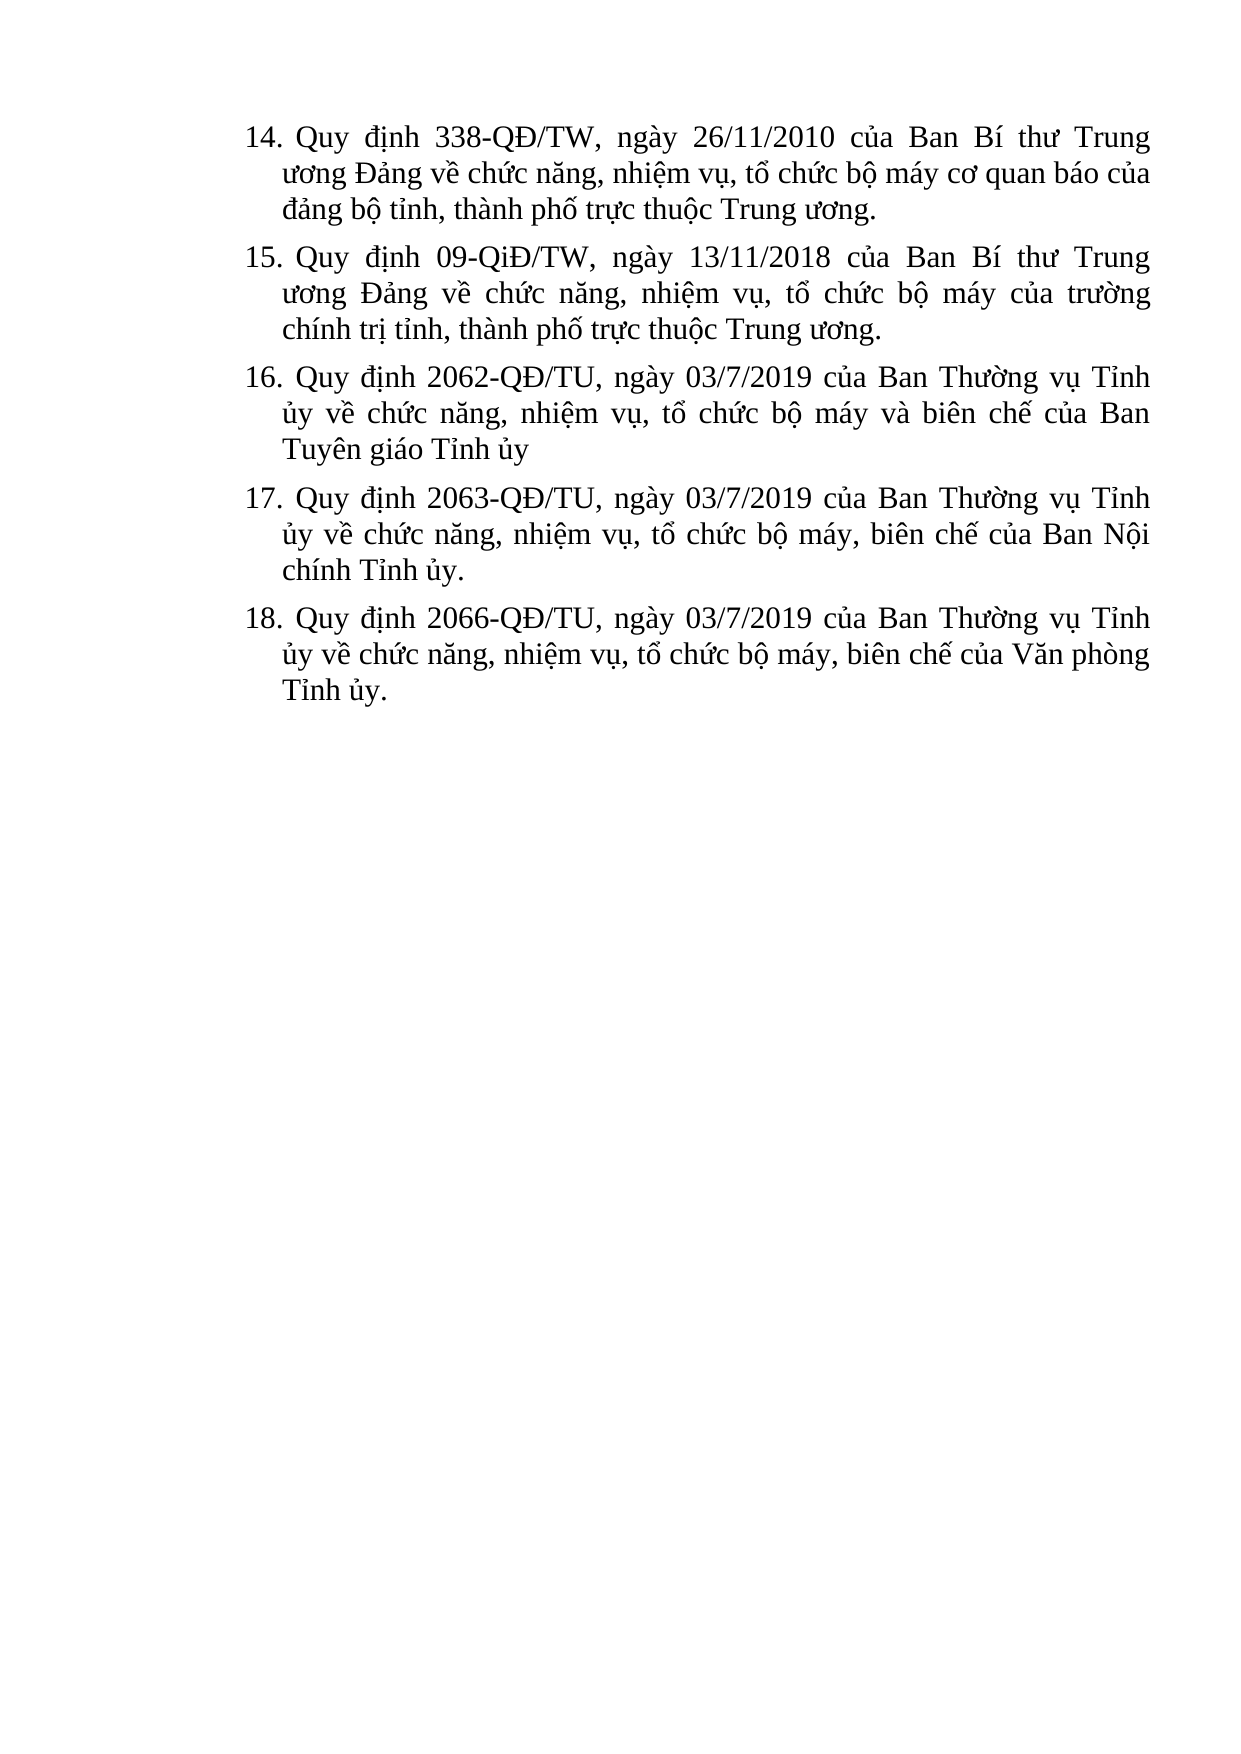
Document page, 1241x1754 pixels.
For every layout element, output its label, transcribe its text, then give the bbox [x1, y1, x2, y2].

list Quy định 09-QiĐ/TW, ngày 13/11/2018 của Ban Bí thư Trung ương Đảng về chức năng, nhiệm vụ, tổ chức bộ máy của trường chính trị tỉnh, thành phố trực thuộc Trung ương. [244, 238, 1152, 346]
list Quy định 338-QĐ/TW, ngày 26/11/2010 của Ban Bí thư Trung ương Đảng về chức năng, nhiệm vụ, tổ chức bộ máy cơ quan báo của đảng bộ tỉnh, thành phố trực thuộc Trung ương. [244, 118, 1152, 226]
list Quy định 2063-QĐ/TU, ngày 03/7/2019 của Ban Thường vụ Tỉnh ủy về chức năng, nhiệm vụ, tổ chức bộ máy, biên chế của Ban Nội chính Tỉnh ủy. [244, 479, 1152, 587]
list Quy định 2062-QĐ/TU, ngày 03/7/2019 của Ban Thường vụ Tỉnh ủy về chức năng, nhiệm vụ, tổ chức bộ máy và biên chế của Ban Tuyên giáo Tỉnh ủy [244, 359, 1152, 467]
list Quy định 2066-QĐ/TU, ngày 03/7/2019 của Ban Thường vụ Tỉnh ủy về chức năng, nhiệm vụ, tổ chức bộ máy, biên chế của Văn phòng Tỉnh ủy. [244, 599, 1152, 707]
